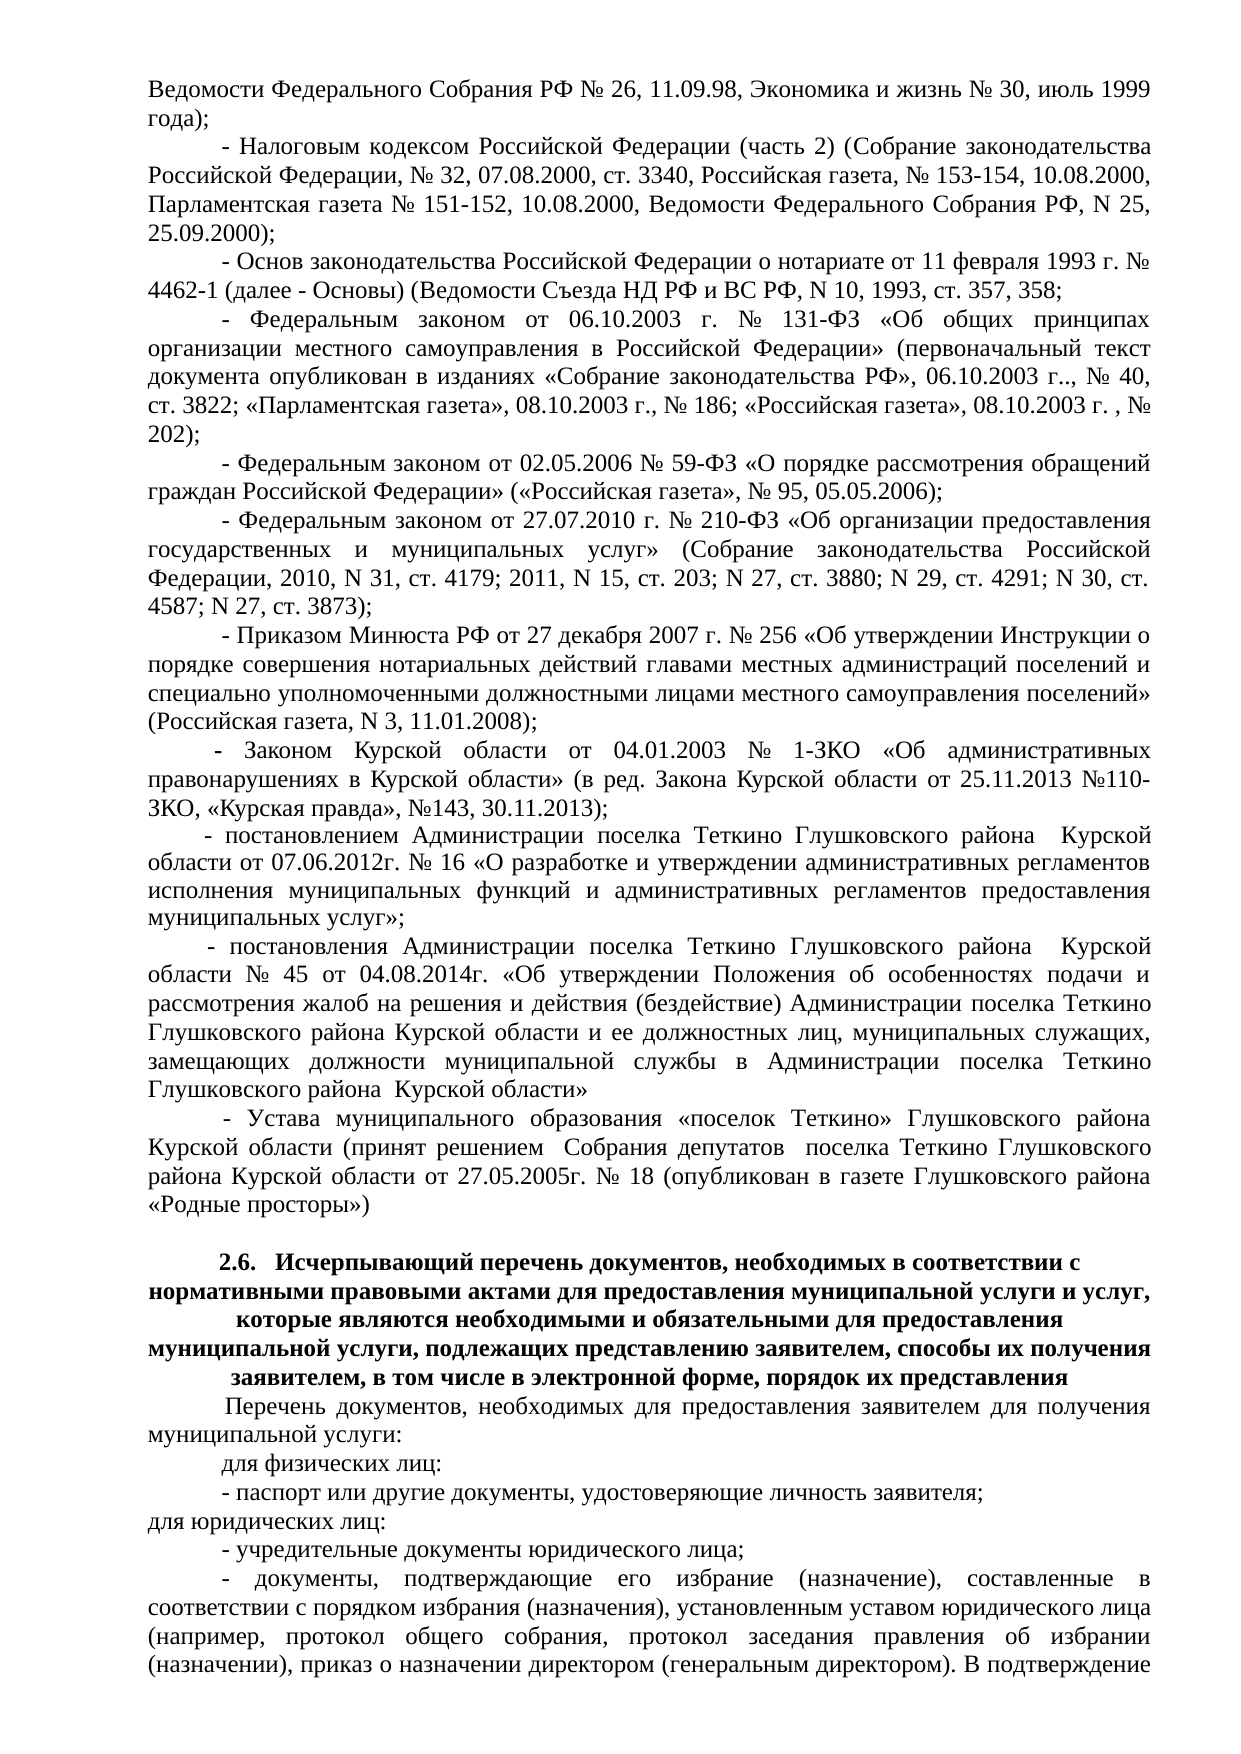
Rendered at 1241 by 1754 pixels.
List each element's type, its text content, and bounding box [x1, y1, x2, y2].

text - Налоговым кодексом Российской Федерации (часть 2) (Собрание законодательства Российской Федерации, № 32, 07.08.2000, ст. 3340, Российская газета, № 153-154, 10.08.2000, Парламентская газета № 151-152, 10.08.2000, Ведомости Федерального Собрания РФ, N 25, 25.09.2000); [148, 131, 1152, 246]
text Перечень документов, необходимых для предоставления заявителем для получения муниципальной услуги: [148, 1391, 1152, 1448]
text для физических лиц: [148, 1448, 1152, 1477]
text 2.6. Исчерпывающий перечень документов, необходимых в соответствии с нормативными правовыми актами для предоставления муниципальной услуги и услуг, которые являются необходимыми и обязательными для предоставления муниципальной услуги, подлежащих представлению заявителем, способы их получения заявителем, в том числе в электронной форме, порядок их представления [148, 1247, 1152, 1391]
text - паспорт или другие документы, удостоверяющие личность заявителя; [148, 1477, 1152, 1506]
text - Основ законодательства Российской Федерации о нотариате от 11 февраля 1993 г. № 4462-1 (далее - Основы) (Ведомости Съезда НД РФ и ВС РФ, N 10, 1993, ст. 357, 358; [148, 246, 1152, 304]
text - Устава муниципального образования «поселок Теткино» Глушковского района Курской области (принят решением Собрания депутатов поселка Теткино Глушковского района Курской области от 27.05.2005г. № 18 (опубликован в газете Глушковского района «Родные просторы») [148, 1103, 1152, 1218]
text - Федеральным законом от 27.07.2010 г. № 210-ФЗ «Об организации предоставления государственных и муниципальных услуг» (Собрание законодательства Российской Федерации, 2010, N 31, ст. 4179; 2011, N 15, ст. 203; N 27, ст. 3880; N 29, ст. 4291; N 30, ст. 4587; N 27, ст. 3873); [148, 505, 1152, 620]
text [148, 74, 1152, 131]
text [148, 1563, 1152, 1678]
text - Законом Курской области от 04.01.2003 № 1-ЗКО «Об административных правонарушениях в Курской области» (в ред. Закона Курской области от 25.11.2013 №110-ЗКО, «Курская правда», №143, 30.11.2013); [148, 735, 1152, 821]
text - Федеральным законом от 02.05.2006 № 59-ФЗ «О порядке рассмотрения обращений граждан Российской Федерации» («Российская газета», № 95, 05.05.2006); [148, 448, 1152, 505]
text для юридических лиц: [148, 1506, 1152, 1534]
text - Приказом Минюста РФ от 27 декабря 2007 г. № 256 «Об утверждении Инструкции о порядке совершения нотариальных действий главами местных администраций поселений и специально уполномоченными должностными лицами местного самоуправления поселений» (Российская газета, N 3, 11.01.2008); [148, 620, 1152, 735]
text - Федеральным законом от 06.10.2003 г. № 131-ФЗ «Об общих принципах организации местного самоуправления в Российской Федерации» (первоначальный текст документа опубликован в изданиях «Собрание законодательства РФ», 06.10.2003 г.., № 40, ст. 3822; «Парламентская газета», 08.10.2003 г., № 186; «Российская газета», 08.10.2003 г. , № 202); [148, 304, 1152, 448]
text - учредительные документы юридического лица; [148, 1534, 1152, 1563]
text - постановлением Администрации поселка Теткино Глушковского района Курской области от 07.06.2012г. № 16 «О разработке и утверждении административных регламентов исполнения муниципальных функций и административных регламентов предоставления муниципальных услуг»; [148, 821, 1152, 931]
text - постановления Администрации поселка Теткино Глушковского района Курской области № 45 от 04.08.2014г. «Об утверждении Положения об особенностях подачи и рассмотрения жалоб на решения и действия (бездействие) Администрации поселка Теткино Глушковского района Курской области и ее должностных лиц, муниципальных служащих, замещающих должности муниципальной службы в Администрации поселка Теткино Глушковского района Курской области» [148, 931, 1152, 1103]
